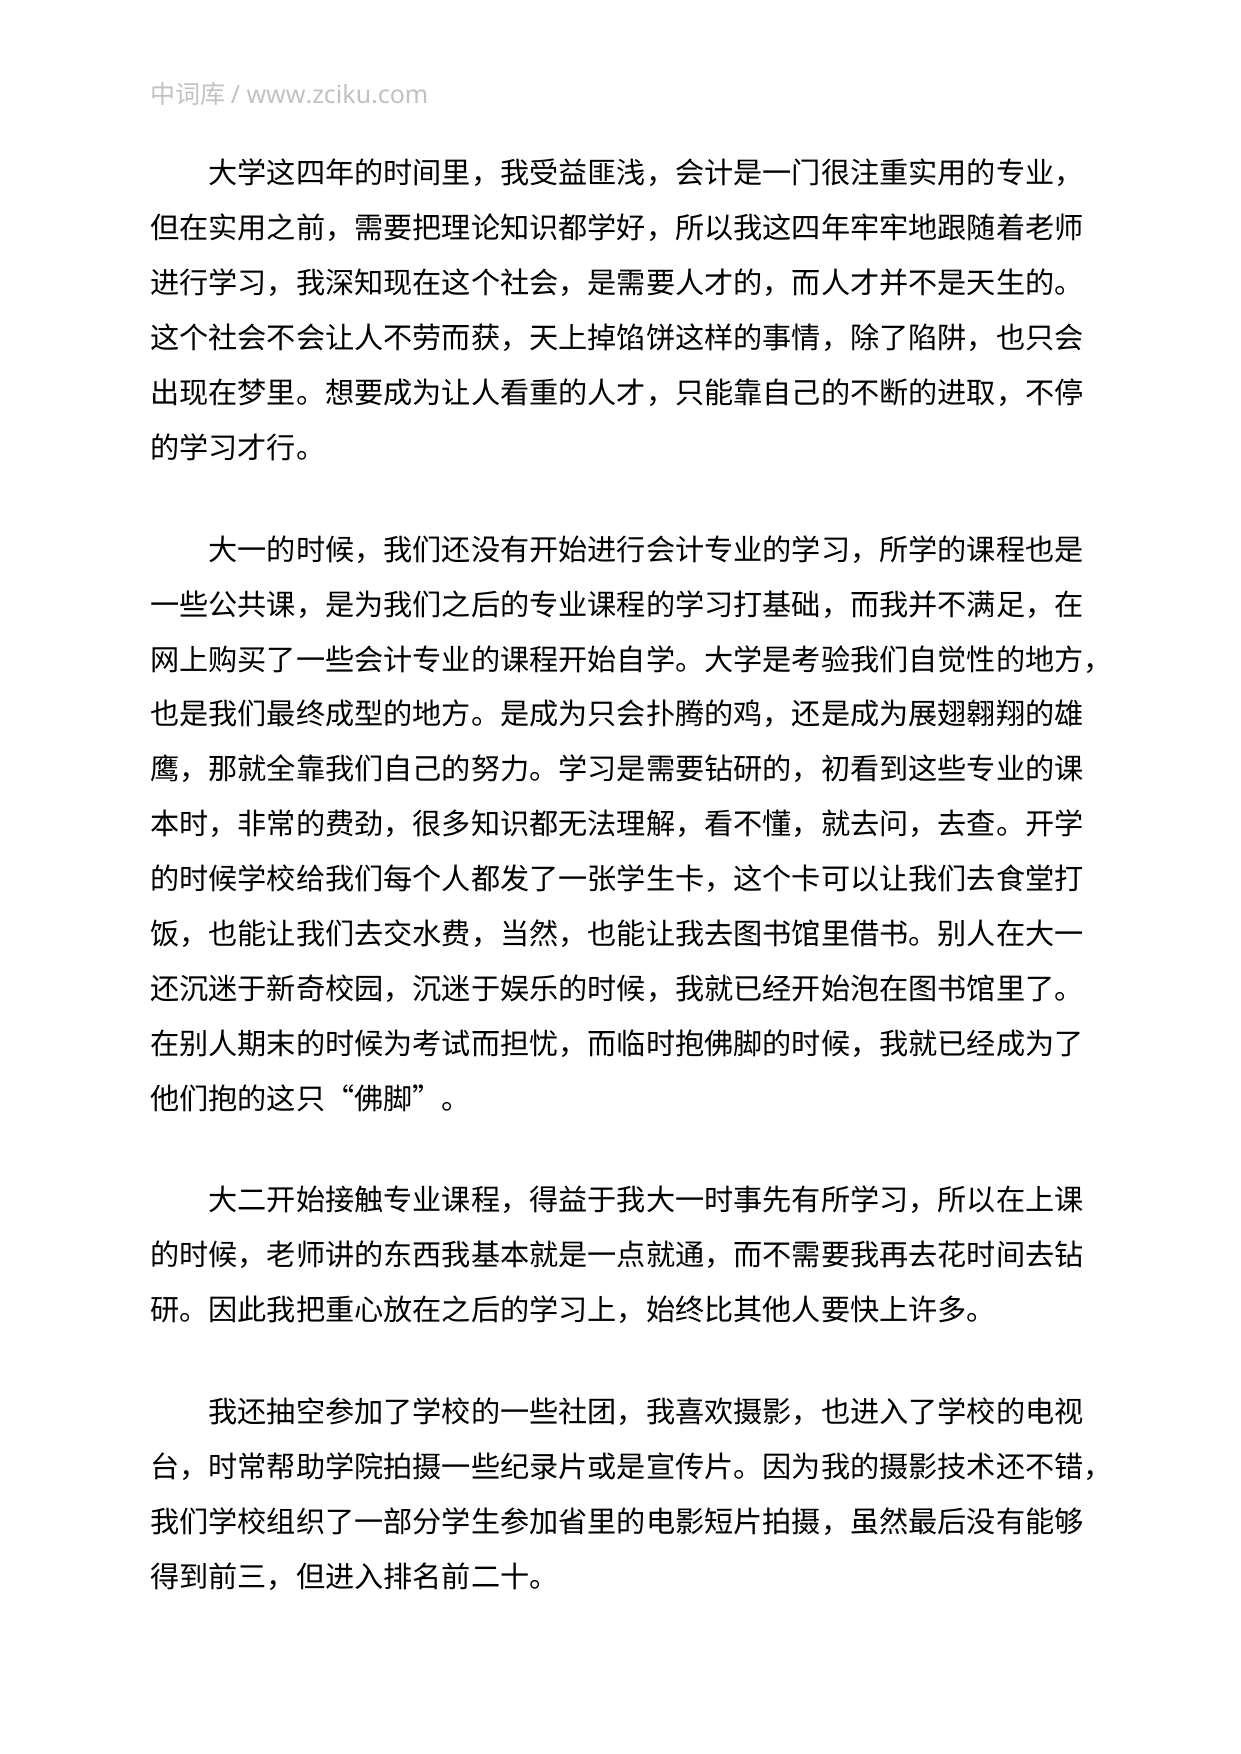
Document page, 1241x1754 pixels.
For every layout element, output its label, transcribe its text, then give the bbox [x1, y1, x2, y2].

text 大学这四年的时间里，我受益匪浅，会计是一门很注重实用的专业，但在实用之前，需要把理论知识都学好，所以我这四年牢牢地跟随着老师进行学习，我深知现在这个社会，是需要人才的，而人才并不是天生的。这个社会不会让人不劳而获，天上掉馅饼这样的事情，除了陷阱，也只会出现在梦里。想要成为让人看重的人才，只能靠自己的不断的进取，不停的学习才行。 [150, 150, 1090, 467]
text 大二开始接触专业课程，得益于我大一时事先有所学习，所以在上课的时候，老师讲的东西我基本就是一点就通，而不需要我再去花时间去钻研。因此我把重心放在之后的学习上，始终比其他人要快上许多。 [150, 1177, 1090, 1329]
text 我还抽空参加了学校的一些社团，我喜欢摄影，也进入了学校的电视台，时常帮助学院拍摄一些纪录片或是宣传片。因为我的摄影技术还不错，我们学校组织了一部分学生参加省里的电影短片拍摄，虽然最后没有能够得到前三，但进入排名前二十。 [150, 1388, 1090, 1596]
text 大一的时候，我们还没有开始进行会计专业的学习，所学的课程也是一些公共课，是为我们之后的专业课程的学习打基础，而我并不满足，在网上购买了一些会计专业的课程开始自学。大学是考验我们自觉性的地方，也是我们最终成型的地方。是成为只会扑腾的鸡，还是成为展翅翱翔的雄鹰，那就全靠我们自己的努力。学习是需要钻研的，初看到这些专业的课本时，非常的费劲，很多知识都无法理解，看不懂，就去问，去查。开学的时候学校给我们每个人都发了一张学生卡，这个卡可以让我们去食堂打饭，也能让我们去交水费，当然，也能让我去图书馆里借书。别人在大一还沉迷于新奇校园，沉迷于娱乐的时候，我就已经开始泡在图书馆里了。在别人期末的时候为考试而担忧，而临时抱佛脚的时候，我就已经成为了他们抱的这只“佛脚”。 [150, 526, 1090, 1117]
